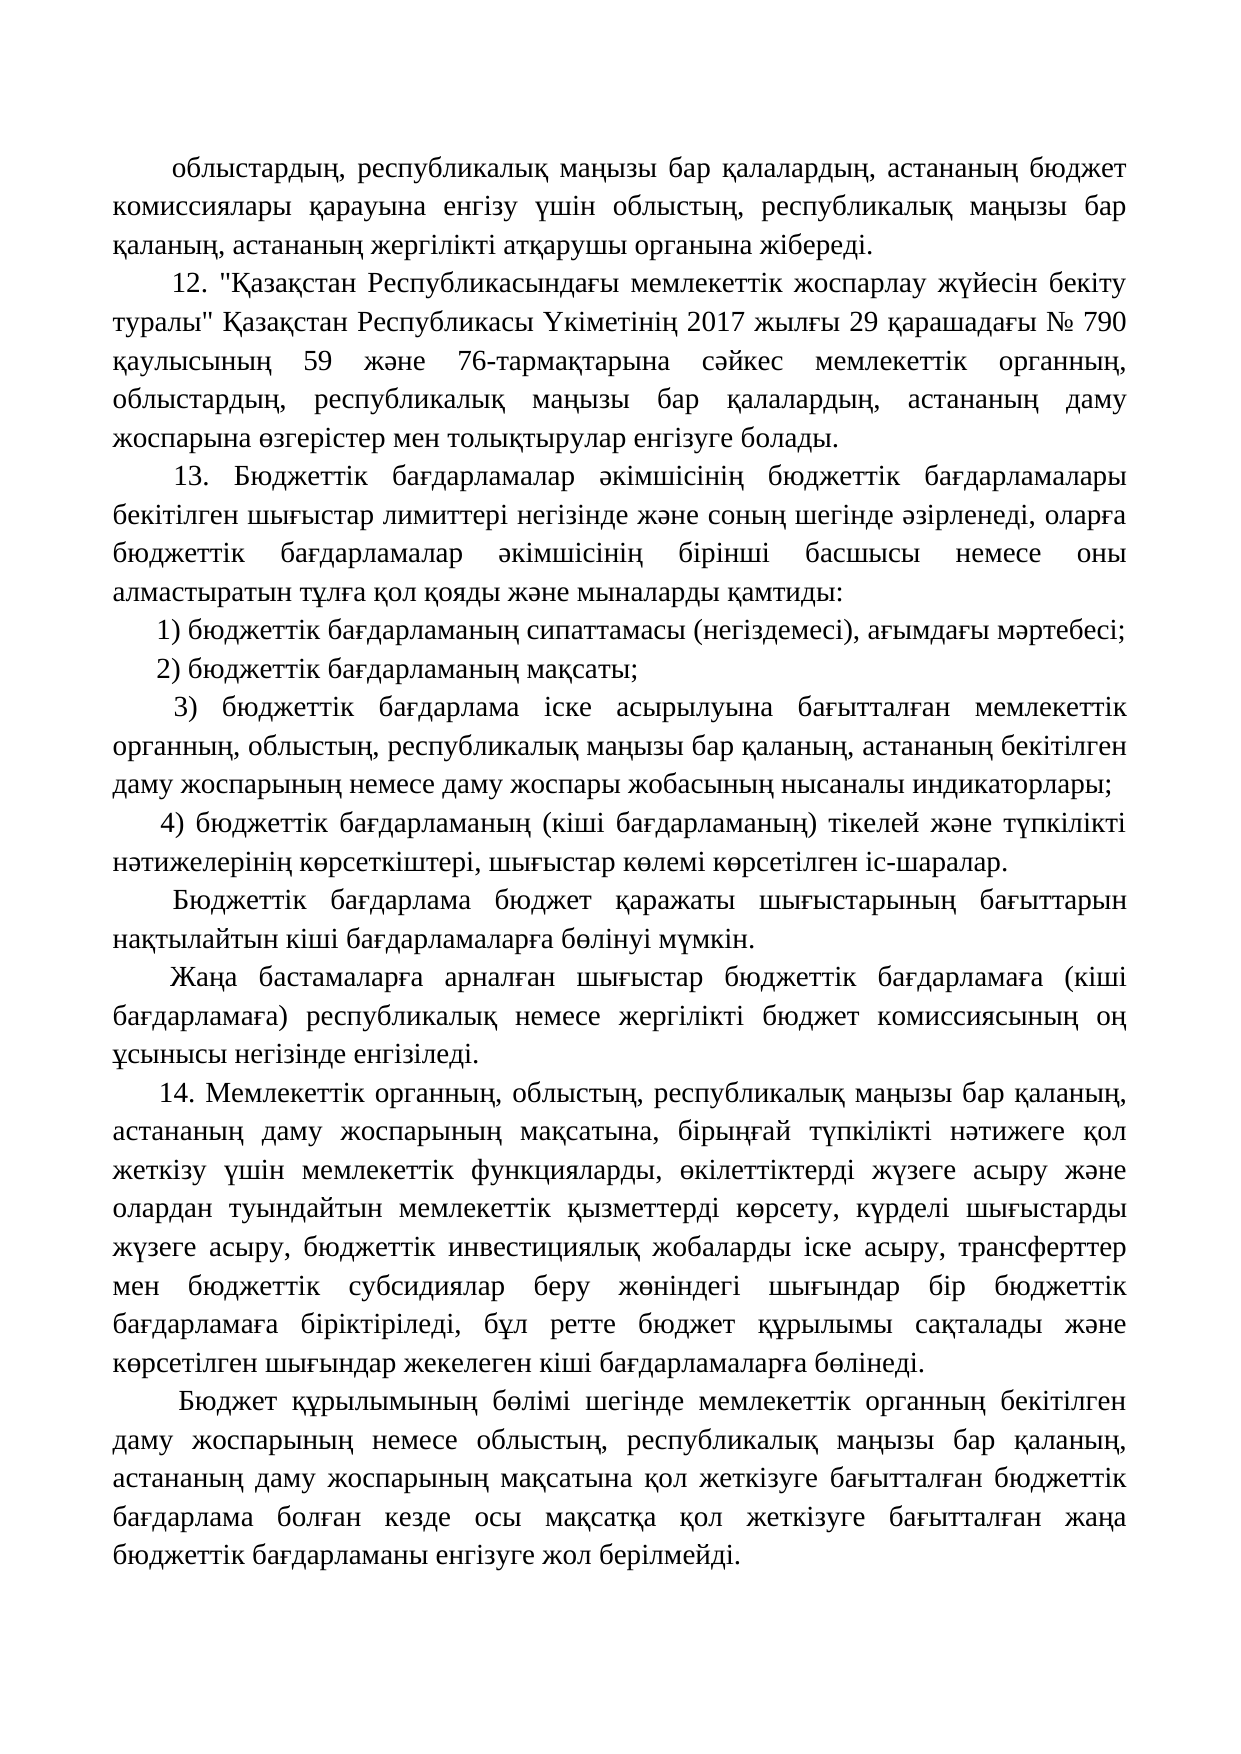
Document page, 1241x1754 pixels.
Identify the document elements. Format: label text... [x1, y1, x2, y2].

text облыстардың, республикалық маңызы бар қалалардың, астананың бюджет комиссиялары қарауына енгізу үшін облыстың, республикалық маңызы бар қаланың, астананың жергілікті атқарушы органына жібереді. [112, 150, 1128, 261]
text 3) бюджеттік бағдарлама іске асырылуына бағытталған мемлекеттік органның, облыстың, республикалық маңызы бар қаланың, астананың бекітілген даму жоспарының немесе даму жоспары жобасының нысаналы индикаторлары; [112, 689, 1128, 800]
text 14. Мемлекеттік органның, облыстың, республикалық маңызы бар қаланың, астананың даму жоспарының мақсатына, бірыңғай түпкілікті нәтижеге қол жеткізу үшін мемлекеттік функцияларды, өкілеттіктерді жүзеге асыру және олардан туындайтын мемлекеттік қызметтерді көрсету, күрделі шығыстарды жүзеге асыру, бюджеттік инвестициялық жобаларды іске асыру, трансферттер мен бюджеттік субсидиялар беру жөніндегі шығындар бір бюджеттік бағдарламаға біріктіріледі, бұл ретте бюджет құрылымы сақталады және көрсетілген шығындар жекелеген кіші бағдарламаларға бөлінеді. [112, 1075, 1128, 1378]
text 4) бюджеттік бағдарламаның (кіші бағдарламаның) тікелей және түпкілікті нәтижелерінің көрсеткіштері, шығыстар көлемі көрсетілген іс-шаралар. [112, 805, 1128, 877]
text 12. "Қазақстан Республикасындағы мемлекеттік жоспарлау жүйесін бекіту туралы" Қазақстан Республикасы Үкіметінің 2017 жылғы 29 қарашадағы № 790 қаулысының 59 және 76-тармақтарына сәйкес мемлекеттік органның, облыстардың, республикалық маңызы бар қалалардың, астананың даму жоспарына өзгерістер мен толықтырулар енгізуге болады. [112, 266, 1128, 453]
text 1) бюджеттік бағдарламаның сипаттамасы (негіздемесі), ағымдағы мәртебесі; [112, 612, 1128, 646]
text Бюджет құрылымының бөлімі шегінде мемлекеттік органның бекітілген даму жоспарының немесе облыстың, республикалық маңызы бар қаланың, астананың даму жоспарының мақсатына қол жеткізуге бағытталған бюджеттік бағдарлама болған кезде осы мақсатқа қол жеткізуге бағытталған жаңа бюджеттік бағдарламаны енгізуге жол берілмейді. [112, 1383, 1128, 1571]
text 13. Бюджеттік бағдарламалар әкімшісінің бюджеттік бағдарламалары бекітілген шығыстар лимиттері негізінде және соның шегінде әзірленеді, оларға бюджеттік бағдарламалар әкімшісінің бірінші басшысы немесе оны алмастыратын тұлға қол қояды және мыналарды қамтиды: [112, 458, 1128, 607]
text Жаңа бастамаларға арналған шығыстар бюджеттік бағдарламаға (кіші бағдарламаға) республикалық немесе жергілікті бюджет комиссиясының оң ұсынысы негізінде енгізіледі. [112, 959, 1128, 1070]
text 2) бюджеттік бағдарламаның мақсаты; [112, 651, 1128, 684]
text Бюджеттік бағдарлама бюджет қаражаты шығыстарының бағыттарын нақтылайтын кіші бағдарламаларға бөлінуі мүмкін. [112, 882, 1128, 954]
